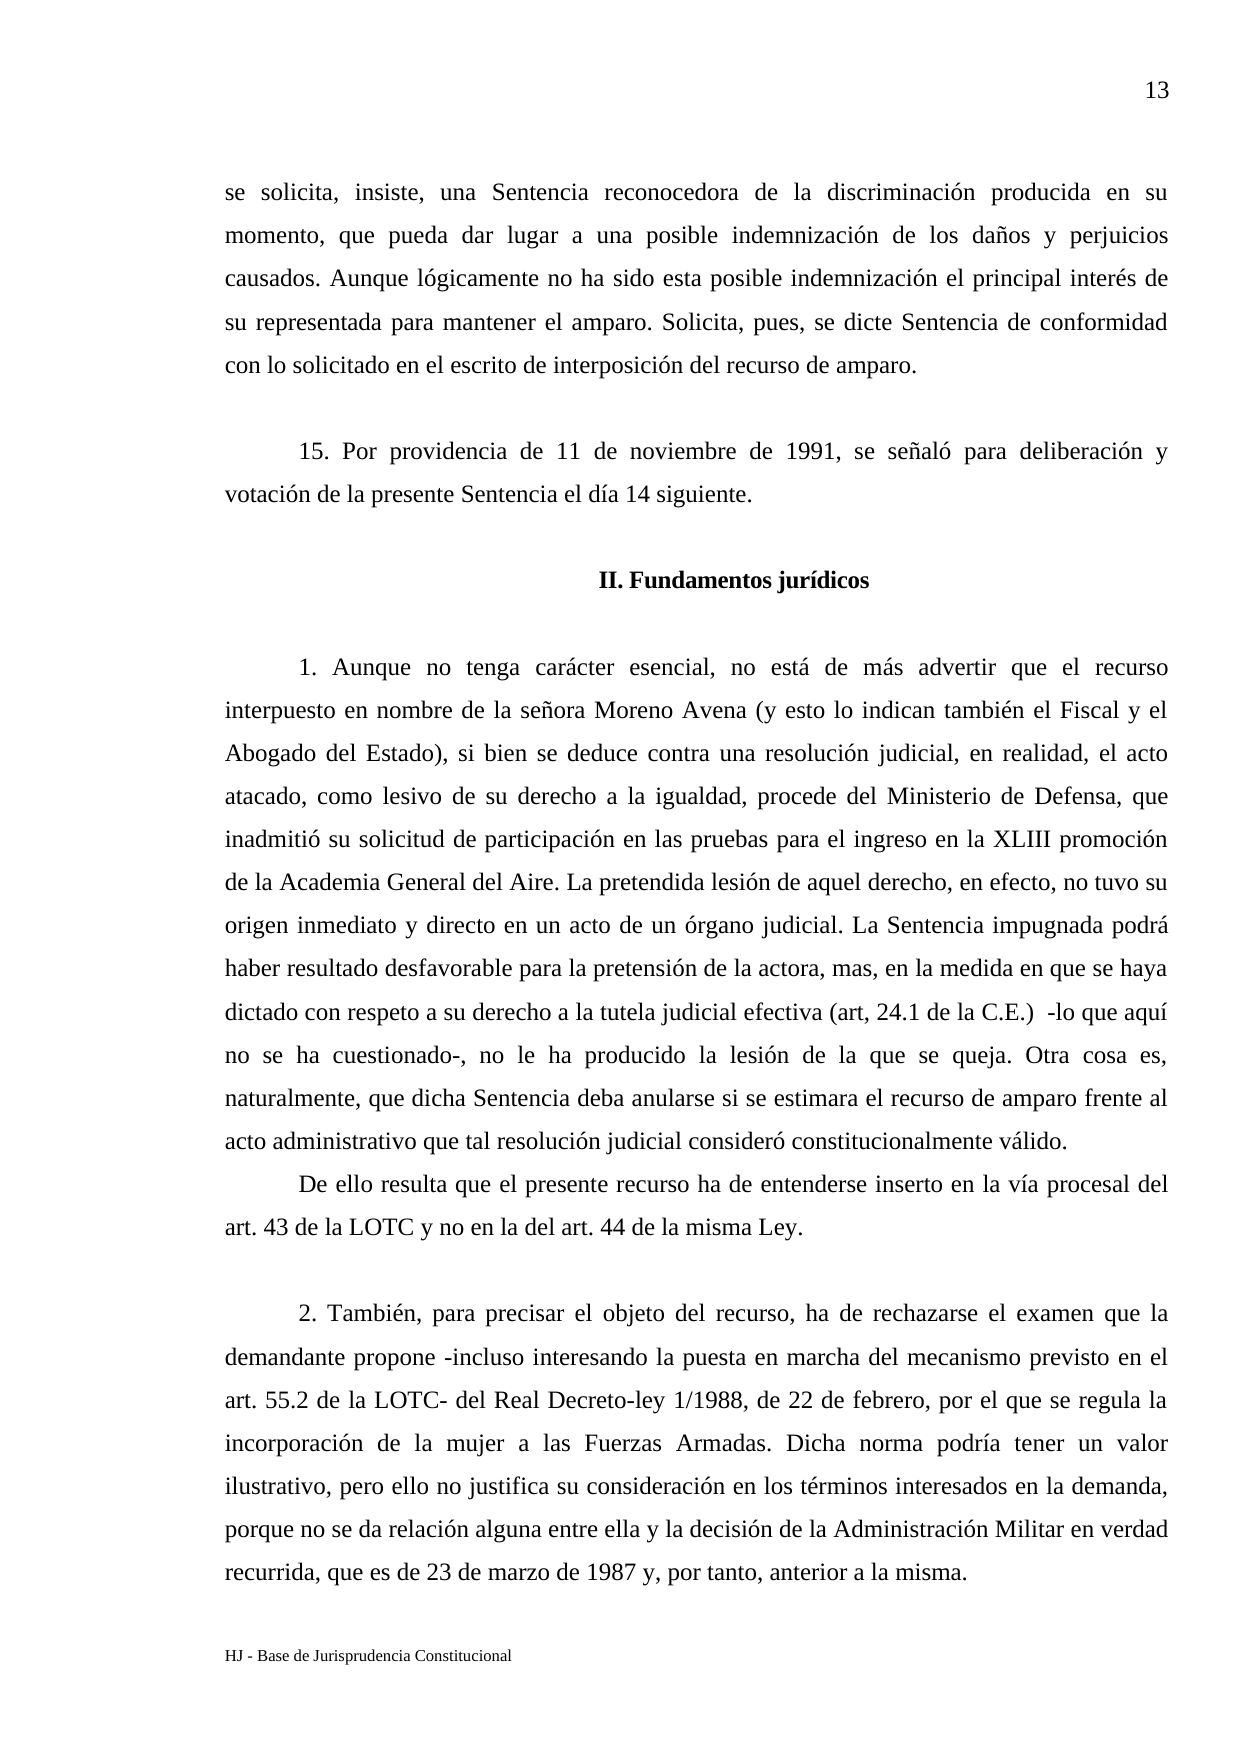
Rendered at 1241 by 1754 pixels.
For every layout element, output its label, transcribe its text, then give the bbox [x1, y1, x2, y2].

subtitle II. Fundamentos jurídicos [224, 565, 1169, 594]
text 1. Aunque no tenga carácter esencial, no está de más advertir que el recurso interpuesto en nombre de la señora Moreno Avena (y esto lo indican también el Fiscal y el Abogado del Estado), si bien se deduce contra una resolución judicial, en realidad, el acto atacado, como lesivo de su derecho a la igualdad, procede del Ministerio de Defensa, que inadmitió su solicitud de participación en las pruebas para el ingreso en la XLIII promoción de la Academia General del Aire. La pretendida lesión de aquel derecho, en efecto, no tuvo su origen inmediato y directo en un acto de un órgano judicial. La Sentencia impugnada podrá haber resultado desfavorable para la pretensión de la actora, mas, en la medida en que se haya dictado con respeto a su derecho a la tutela judicial efectiva (art, 24.1 de la C.E.) -lo que aquí no se ha cuestionado-, no le ha producido la lesión de la que se queja. Otra cosa es, naturalmente, que dicha Sentencia deba anularse si se estimara el recurso de amparo frente al acto administrativo que tal resolución judicial consideró constitucionalmente válido. [224, 652, 1169, 1155]
text 2. También, para precisar el objeto del recurso, ha de rechazarse el examen que la demandante propone -incluso interesando la puesta en marcha del mecanismo previsto en el art. 55.2 de la LOTC- del Real Decreto-ley 1/1988, de 22 de febrero, por el que se regula la incorporación de la mujer a las Fuerzas Armadas. Dicha norma podría tener un valor ilustrativo, pero ello no justifica su consideración en los términos interesados en la demanda, porque no se da relación alguna entre ella y la decisión de la Administración Militar en verdad recurrida, que es de 23 de marzo de 1987 y, por tanto, anterior a la misma. [224, 1298, 1169, 1586]
text 15. Por providencia de 11 de noviembre de 1991, se señaló para deliberación y votación de la presente Sentencia el día 14 siguiente. [224, 436, 1169, 508]
text De ello resulta que el presente recurso ha de entenderse inserto en la vía procesal del art. 43 de la LOTC y no en la del art. 44 de la misma Ley. [224, 1169, 1169, 1241]
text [224, 177, 1169, 378]
